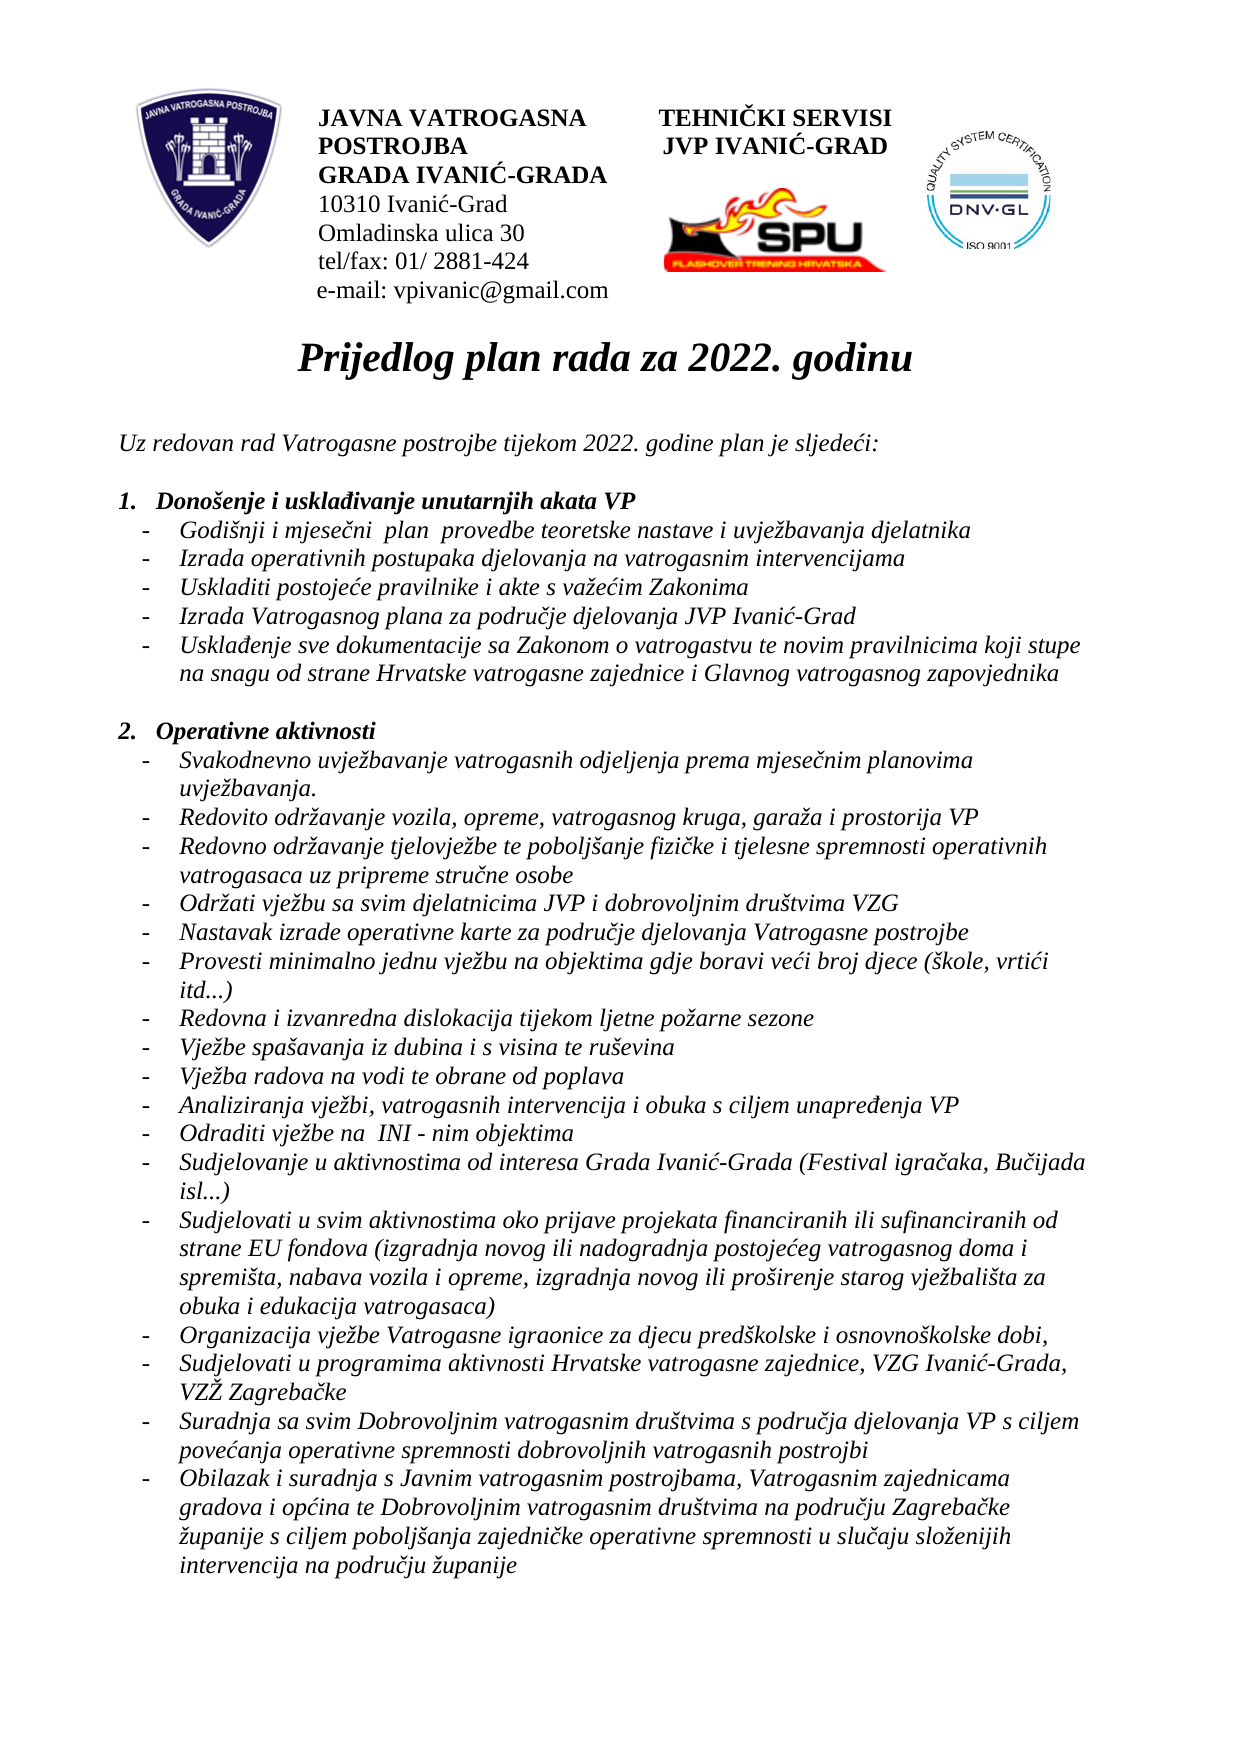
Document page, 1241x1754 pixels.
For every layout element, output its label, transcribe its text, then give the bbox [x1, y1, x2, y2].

picture [663, 188, 887, 272]
list Nastavak izrade operativne karte za područje djelovanja Vatrogasne postrojbe [142, 917, 1092, 946]
list Analiziranja vježbi, vatrogasnih intervencija i obuka s ciljem unapređenja VP [142, 1090, 1092, 1118]
list Sudjelovati u programima aktivnosti Hrvatske vatrogasne zajednice, VZG Ivanić-Grada, VZŽ Zagrebačke [142, 1348, 1092, 1406]
text Prijedlog plan rada za 2022. godinu [118, 333, 1092, 381]
list Obilazak i suradnja s Javnim vatrogasnim postrojbama, Vatrogasnim zajednicama gradova i općina te Dobrovoljnim vatrogasnim društvima na području Zagrebačke županije s ciljem poboljšanja zajedničke operativne spremnosti u slučaju složenijih intervencija na području županije [142, 1463, 1092, 1578]
list Usklađenje sve dokumentacije sa Zakonom o vatrogastvu te novim pravilnicima koji stupe na snagu od strane Hrvatske vatrogasne zajednice i Glavnog vatrogasnog zapovjednika [142, 630, 1092, 687]
list Redovito održavanje vozila, opreme, vatrogasnog kruga, garaža i prostorija VP [142, 802, 1092, 831]
list Donošenje i usklađivanje unutarnjih akata VP [118, 486, 1092, 515]
list Održati vježbu sa svim djelatnicima JVP i dobrovoljnim društvima VZG [142, 888, 1092, 917]
list Odraditi vježbe na INI - nim objektima [142, 1118, 1092, 1147]
list Provesti minimalno jednu vježbu na objektima gdje boravi veći broj djece (škole, vrtići itd...) [142, 946, 1092, 1003]
list Sudjelovanje u aktivnostima od interesa Grada Ivanić-Grada (Festival igračaka, Bučijada isl...) [142, 1147, 1092, 1205]
list Suradnja sa svim Dobrovoljnim vatrogasnim društvima s područja djelovanja VP s ciljem povećanja operativne spremnosti dobrovoljnih vatrogasnih postrojbi [142, 1406, 1092, 1463]
list Redovno održavanje tjelovježbe te poboljšanje fizičke i tjelesne spremnosti operativnih vatrogasaca uz pripreme stručne osobe [142, 831, 1092, 888]
list Vježbe spašavanja iz dubina i s visina te ruševina [142, 1032, 1092, 1061]
list Izrada Vatrogasnog plana za područje djelovanja JVP Ivanić-Grad [142, 601, 1092, 630]
picture [118, 73, 300, 263]
text Uz redovan rad Vatrogasne postrojbe tijekom 2022. godine plan je sljedeći: [118, 428, 1092, 457]
list Uskladiti postojeće pravilnike i akte s važećim Zakonima [142, 572, 1092, 601]
list Sudjelovati u svim aktivnostima oko prijave projekata financiranih ili sufinanciranih od strane EU fondova (izgradnja novog ili nadogradnja postojećeg vatrogasnog doma i spremišta, nabava vozila i opreme, izgradnja novog ili proširenje starog vježbališta za obuka i edukacija vatrogasaca) [142, 1205, 1092, 1320]
list Izrada operativnih postupaka djelovanja na vatrogasnim intervencijama [142, 543, 1092, 572]
list Operativne aktivnosti [118, 716, 1092, 745]
list Organizacija vježbe Vatrogasne igraonice za djecu predškolske i osnovnoškolske dobi, [142, 1320, 1092, 1348]
list Redovna i izvanredna dislokacija tijekom ljetne požarne sezone [142, 1003, 1092, 1032]
list Godišnji i mjesečni plan provedbe teoretske nastave i uvježbavanja djelatnika [142, 515, 1092, 543]
list Svakodnevno uvježbavanje vatrogasnih odjeljenja prema mjesečnim planovima uvježbavanja. [142, 745, 1092, 802]
list Vježba radova na vodi te obrane od poplava [142, 1061, 1092, 1090]
